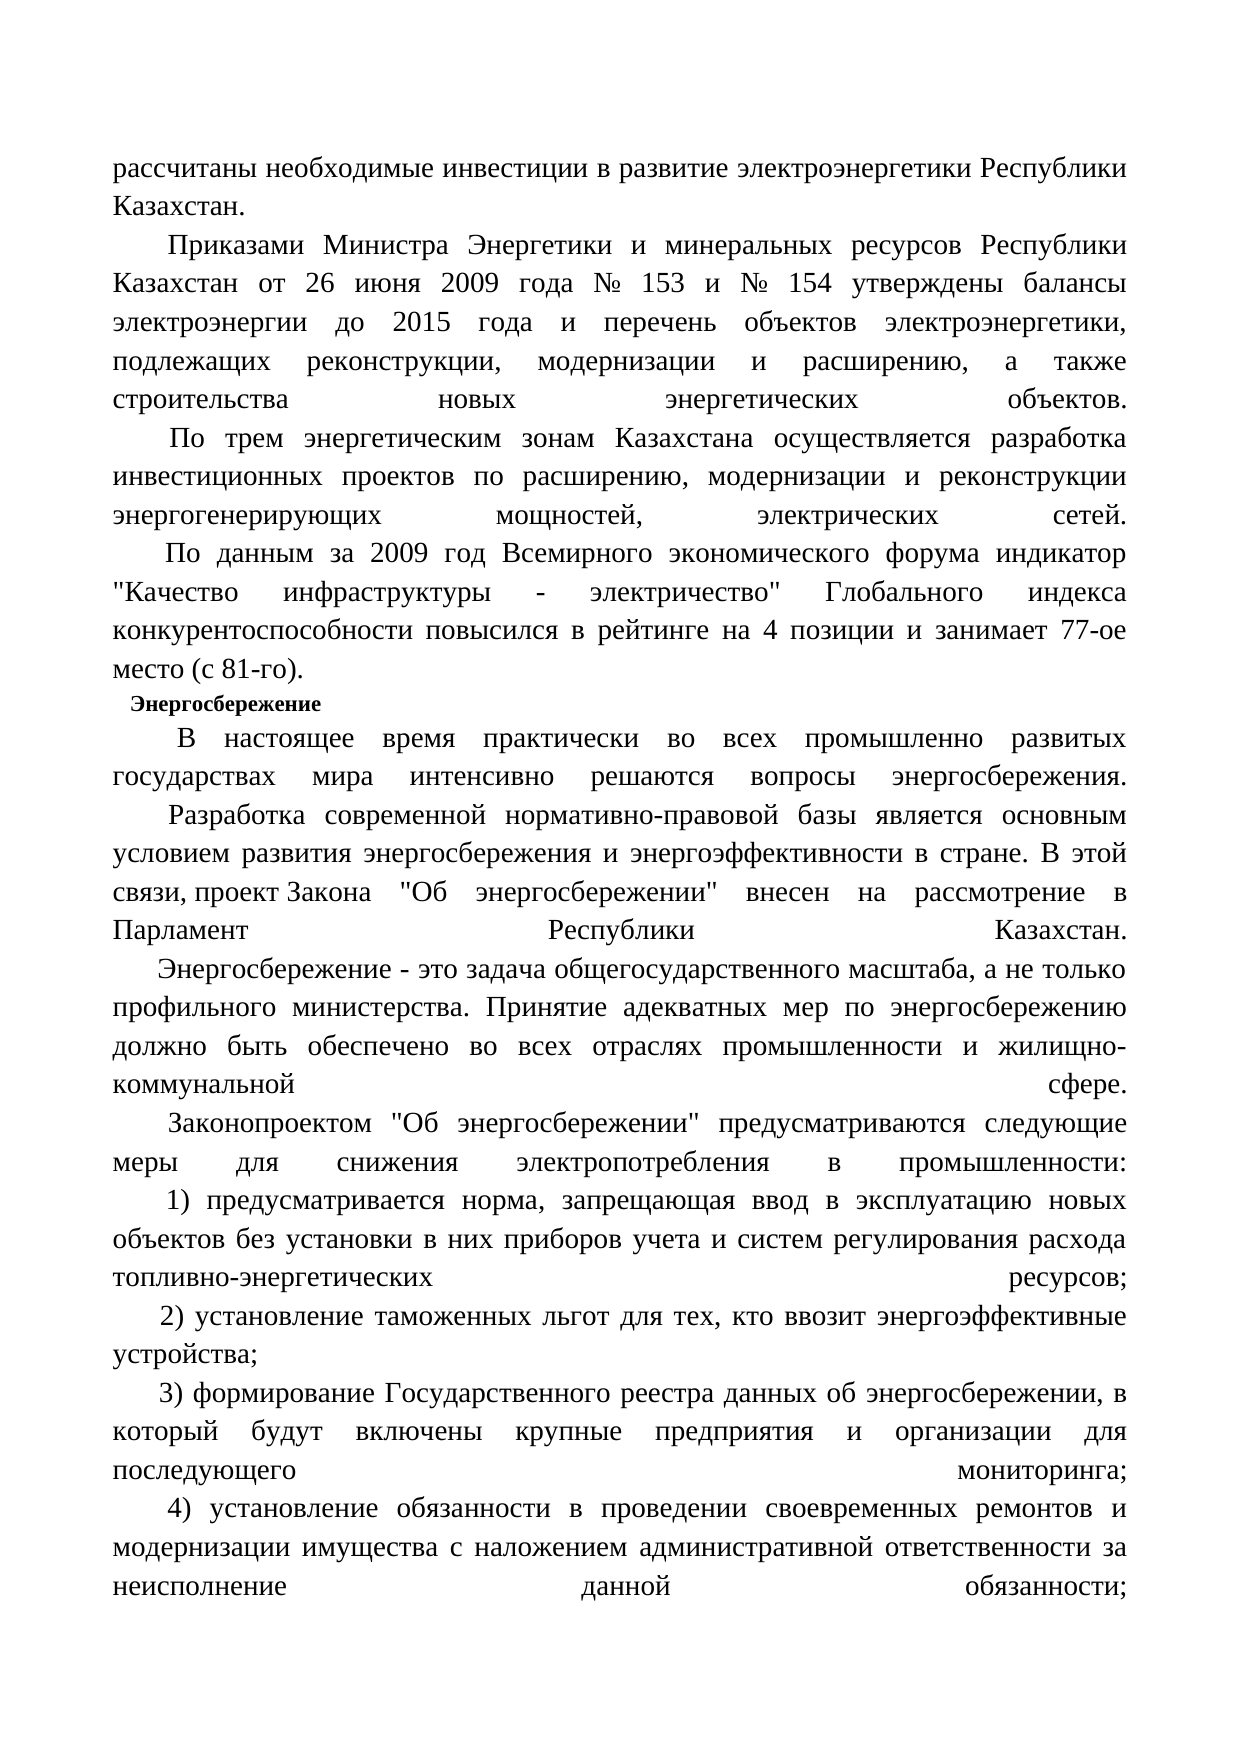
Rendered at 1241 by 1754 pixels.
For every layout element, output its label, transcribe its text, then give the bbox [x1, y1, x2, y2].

text Энергосбережение [112, 689, 1128, 716]
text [112, 150, 1128, 684]
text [112, 720, 1128, 1601]
